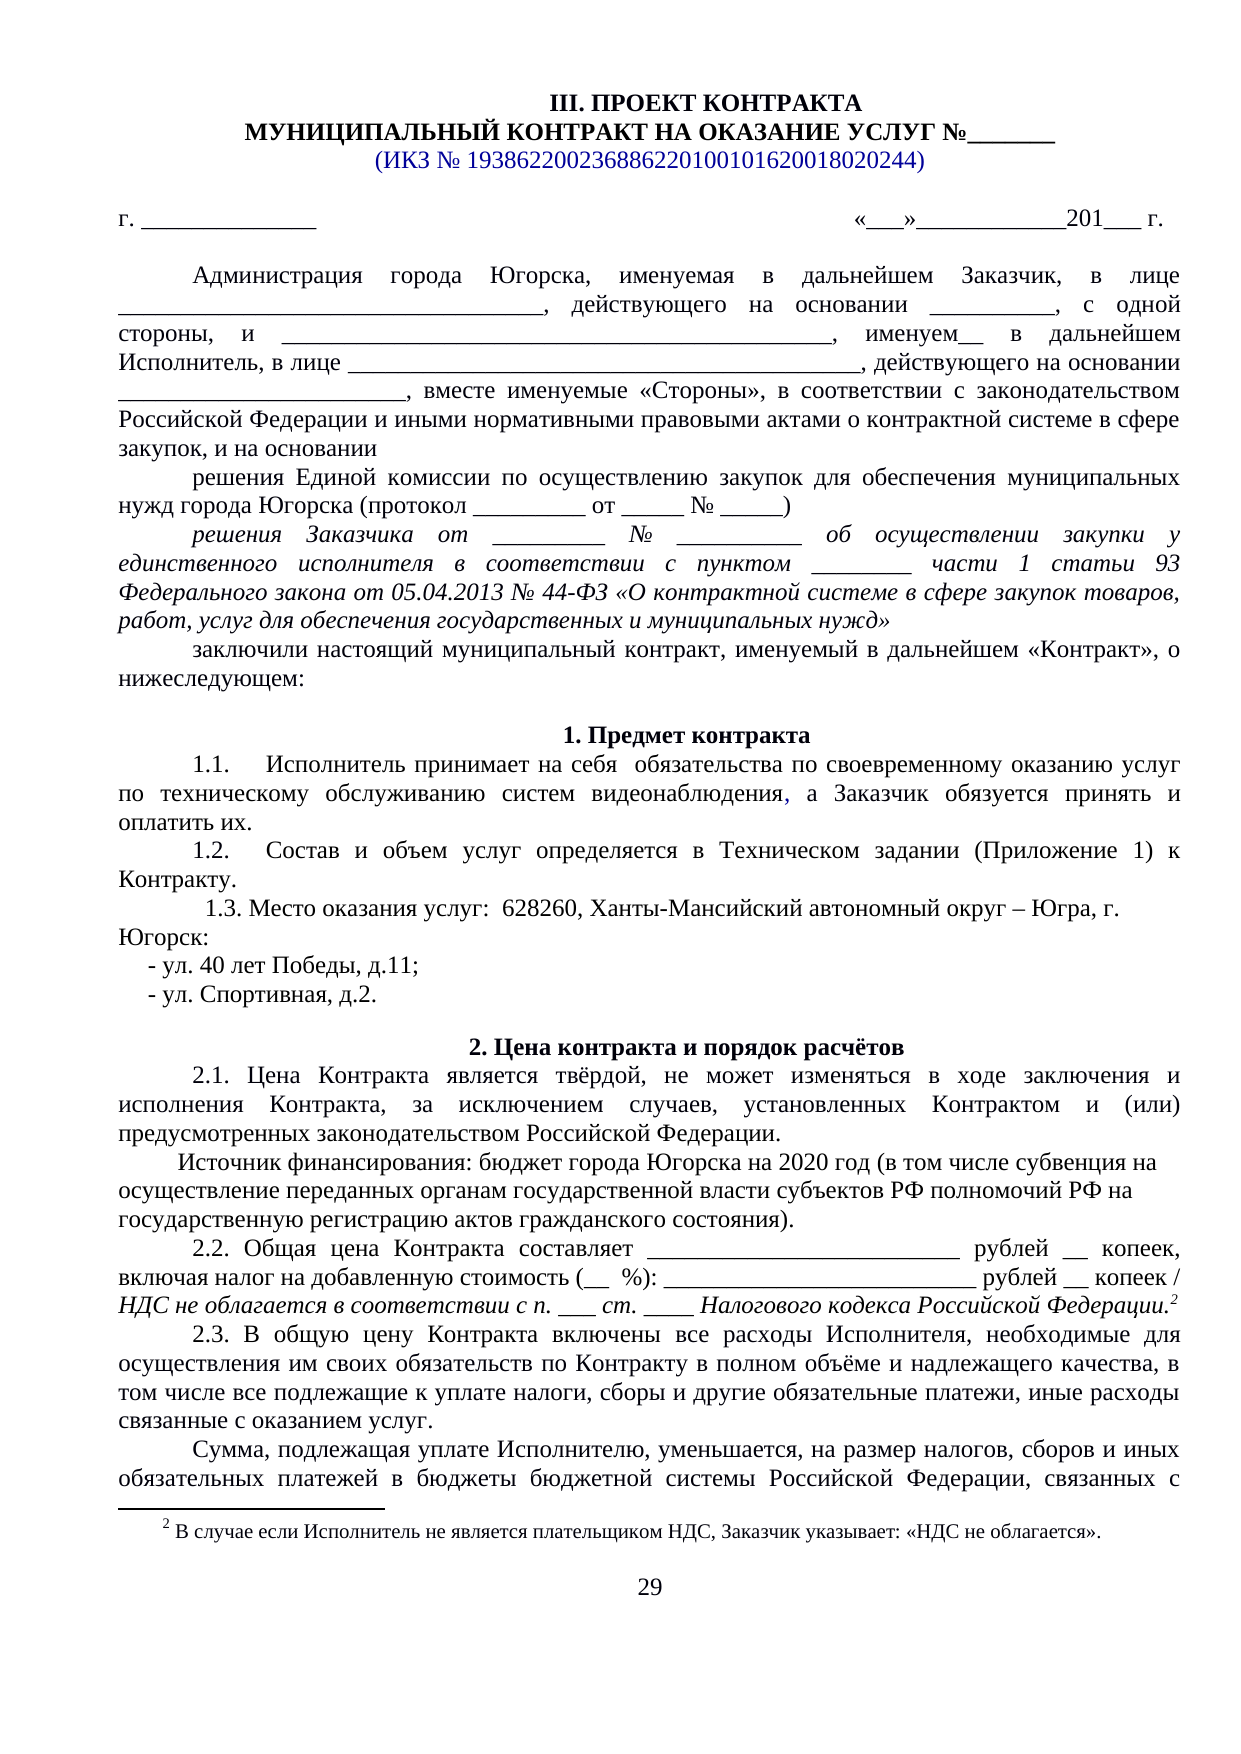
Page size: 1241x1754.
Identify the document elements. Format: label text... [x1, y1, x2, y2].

text заключили настоящий муниципальный контракт, именуемый в дальнейшем «Контракт», о нижеследующем: [118, 634, 1181, 692]
text - ул. Спортивная, д.2. [148, 979, 1181, 1008]
text Источник финансирования: бюджет города Югорска на 2020 год (в том числе субвенция на осуществление переданных органам государственной власти субъектов РФ полномочий РФ на государственную регистрацию актов гражданского состояния). [118, 1147, 1181, 1233]
text МУНИЦИПАЛЬНый КОНТРАКТ на оказание услуг №_______ [118, 117, 1181, 145]
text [118, 1434, 1181, 1492]
text решения Единой комиссии по осуществлению закупок для обеспечения муниципальных нужд города Югорска (протокол _________ от _____ № _____) [118, 462, 1181, 519]
text 1.1. Исполнитель принимает на себя обязательства по своевременному оказанию услуг по техническому обслуживанию систем видеонаблюдения, а Заказчик обязуется принять и оплатить их. [118, 749, 1181, 835]
list Состав и объем услуг определяется в Техническом задании (Приложение 1) к Контракту. [118, 835, 1181, 893]
text (ИКЗ № 193862200236886220100101620018020244) [118, 145, 1181, 174]
text Администрация города Югорска, именуемая в дальнейшем Заказчик, в лице __________________________________, действующего на основании __________, с одной стороны, и ____________________________________________, именуем__ в дальнейшем Исполнитель, в лице _________________________________________, действующего на основании _______________________, вместе именуемые «Стороны», в соответствии с законодательством Российской Федерации и иными нормативными правовыми актами о контрактной системе в сфере закупок, и на основании [118, 260, 1181, 462]
text решения Заказчика от _________ № __________ об осуществлении закупки у единственного исполнителя в соответствии с пунктом ________ части 1 статьи 93 Федерального закона от 05.04.2013 № 44-ФЗ «О контрактной системе в сфере закупок товаров, работ, услуг для обеспечения государственных и муниципальных нужд» [118, 519, 1181, 634]
text - ул. 40 лет Победы, д.11; [148, 950, 1181, 979]
text 2.2. Общая цена Контракта составляет _________________________ рублей __ копеек, включая налог на добавленную стоимость (__ %): _________________________ рублей __ копеек / НДС не облагается в соответствии с п. ___ ст. ____ Налогового кодекса Российской Федерации. [118, 1233, 1181, 1319]
text 1. Предмет контракта [192, 720, 1181, 749]
text 2.1. Цена Контракта является твёрдой, не может изменяться в ходе заключения и исполнения Контракта, за исключением случаев, установленных Контрактом и (или) предусмотренных законодательством Российской Федерации. [118, 1061, 1181, 1147]
text III. ПРОЕКТ КОНТРАКТА [231, 88, 1181, 117]
text 2. Цена контракта и порядок расчётов [192, 1032, 1181, 1061]
text 2.3. В общую цену Контракта включены все расходы Исполнителя, необходимые для осуществления им своих обязательств по Контракту в полном объёме и надлежащего качества, в том числе все подлежащие к уплате налоги, сборы и другие обязательные платежи, иные расходы связанные с оказанием услуг. [118, 1319, 1181, 1434]
text г. ______________ «___»____________201___ г. [118, 203, 1181, 232]
text 1.3. Место оказания услуг: 628260, Ханты-Мансийский автономный округ – Югра, г. Югорск: [118, 893, 1181, 950]
